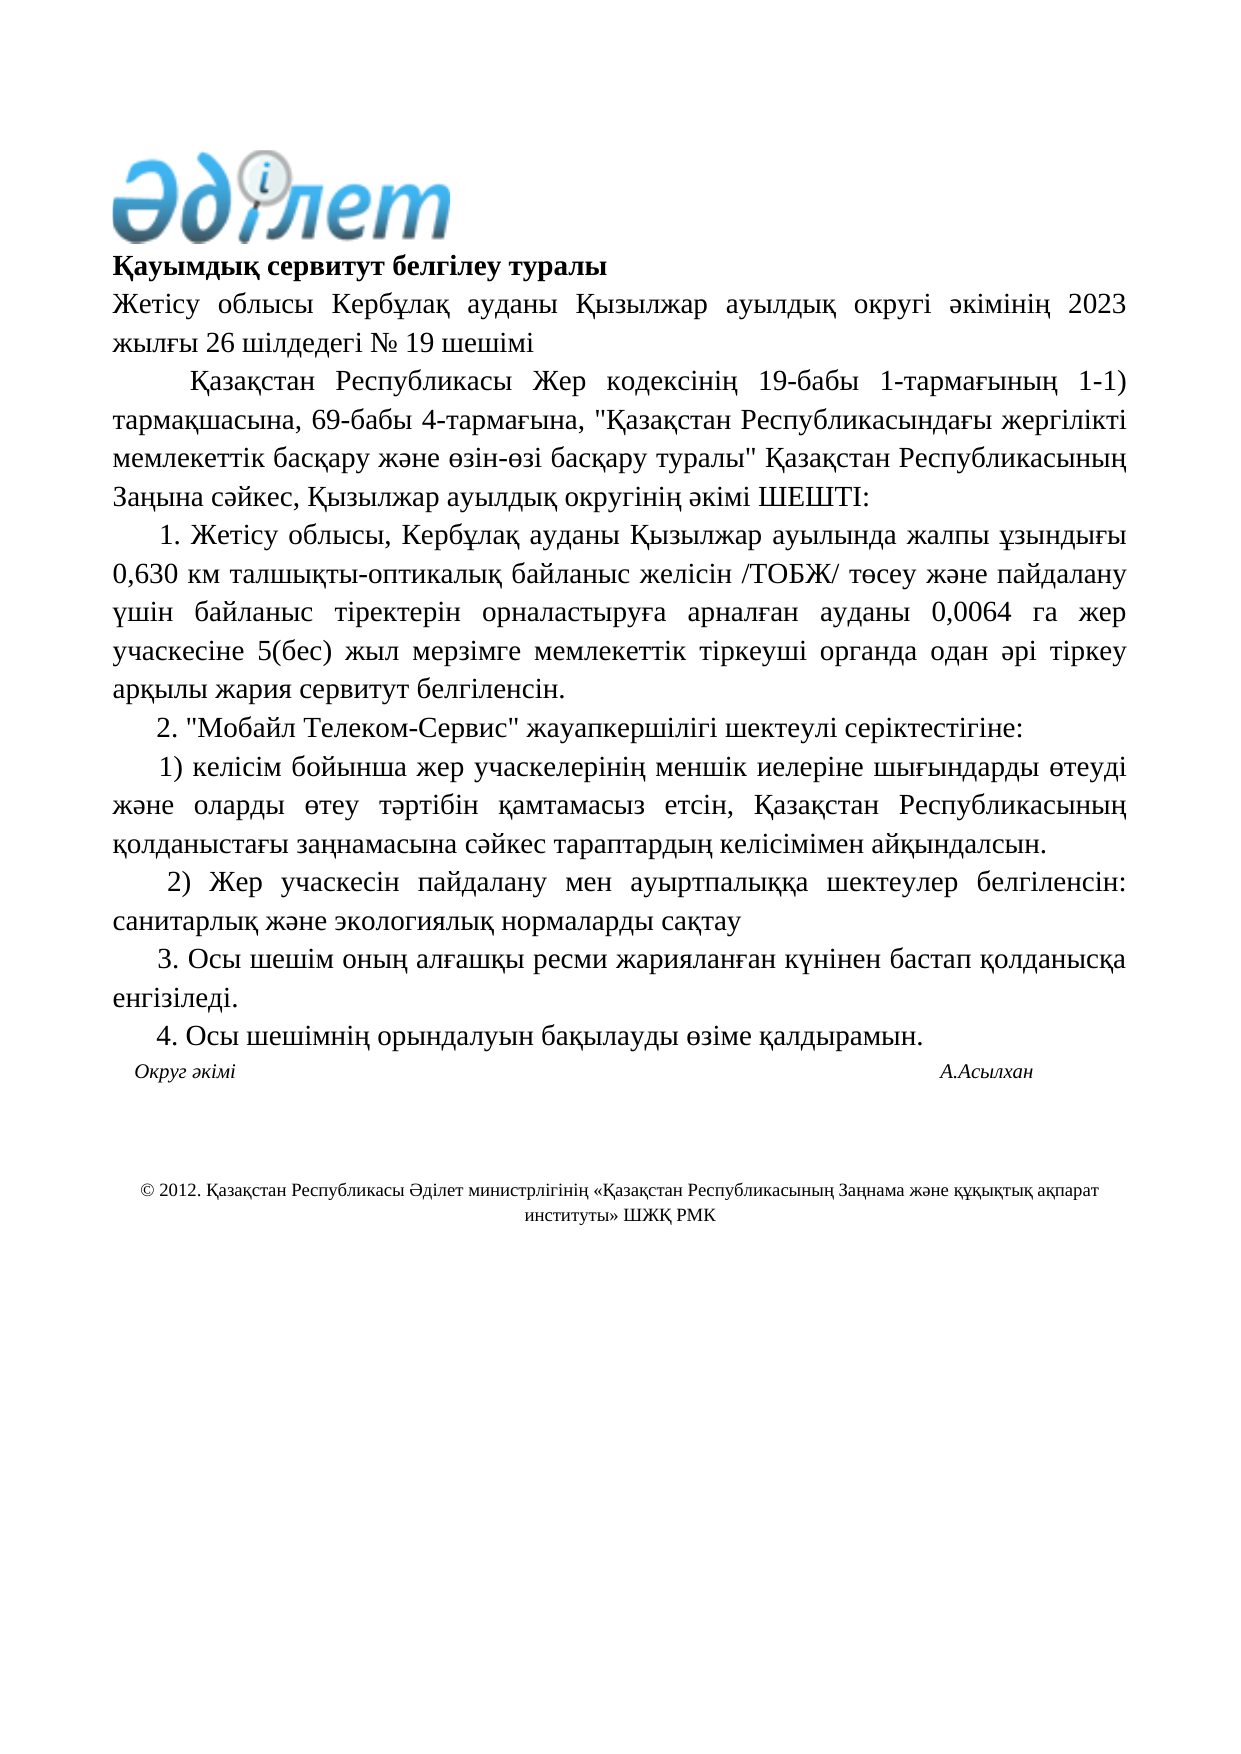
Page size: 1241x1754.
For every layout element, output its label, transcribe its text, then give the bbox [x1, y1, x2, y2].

text 1. Жетісу облысы, Кербұлақ ауданы Қызылжар ауылында жалпы ұзындығы 0,630 км талшықты-оптикалық байланыс желісін /ТОБЖ/ төсеу және пайдалану үшін байланыс тіректерін орналастыруға арналған ауданы 0,0064 га жер учаскесіне 5(бес) жыл мерзімге мемлекеттік тіркеуші органда одан әрі тіркеу арқылы жария сервитут белгіленсін. [112, 517, 1128, 705]
text Жетісу облысы Кербұлақ ауданы Қызылжар ауылдық округі әкімінің 2023 жылғы 26 шілдедегі № 19 шешімі [112, 286, 1128, 358]
text Қазақстан Республикасы Жер кодексінің 19-бабы 1-тармағының 1-1) тармақшасына, 69-бабы 4-тармағына, "Қазақстан Республикасындағы жергілікті мемлекеттік басқару және өзін-өзі басқару туралы" Қазақстан Республикасының Заңына сәйкес, Қызылжар ауылдық округінің әкімі ШЕШТІ: [112, 363, 1128, 512]
table_header Округ әкімі [101, 1057, 939, 1088]
text 1) келісім бойынша жер учаскелерінің меншік иелеріне шығындарды өтеуді және оларды өтеу тәртібін қамтамасыз етсін, Қазақстан Республикасының қолданыстағы заңнамасына сәйкес тараптардың келісімімен айқындалсын. [112, 749, 1128, 859]
text 2) Жер учаскесін пайдалану мен ауыртпалыққа шектеулер белгіленсін: санитарлық және экологиялық нормаларды сақтау [112, 864, 1128, 936]
text 2. "Мобайл Телеком-Сервис" жауапкершілігі шектеулі серіктестігіне: [112, 710, 1128, 744]
text Қауымдық сервитут белгілеу туралы [112, 248, 1128, 281]
text 4. Осы шешімнің орындалуын бақылауды өзіме қалдырамын. [112, 1018, 1128, 1052]
picture [112, 150, 451, 244]
table_header А.Асылхан [939, 1057, 1240, 1088]
text © 2012. Қазақстан Республикасы Әділет министрлігінің «Қазақстан Республикасының Заңнама және құқықтық ақпарат институты» ШЖҚ РМК [112, 1179, 1128, 1225]
text 3. Осы шешім оның алғашқы ресми жарияланған күнінен бастап қолданысқа енгізіледі. [112, 941, 1128, 1013]
